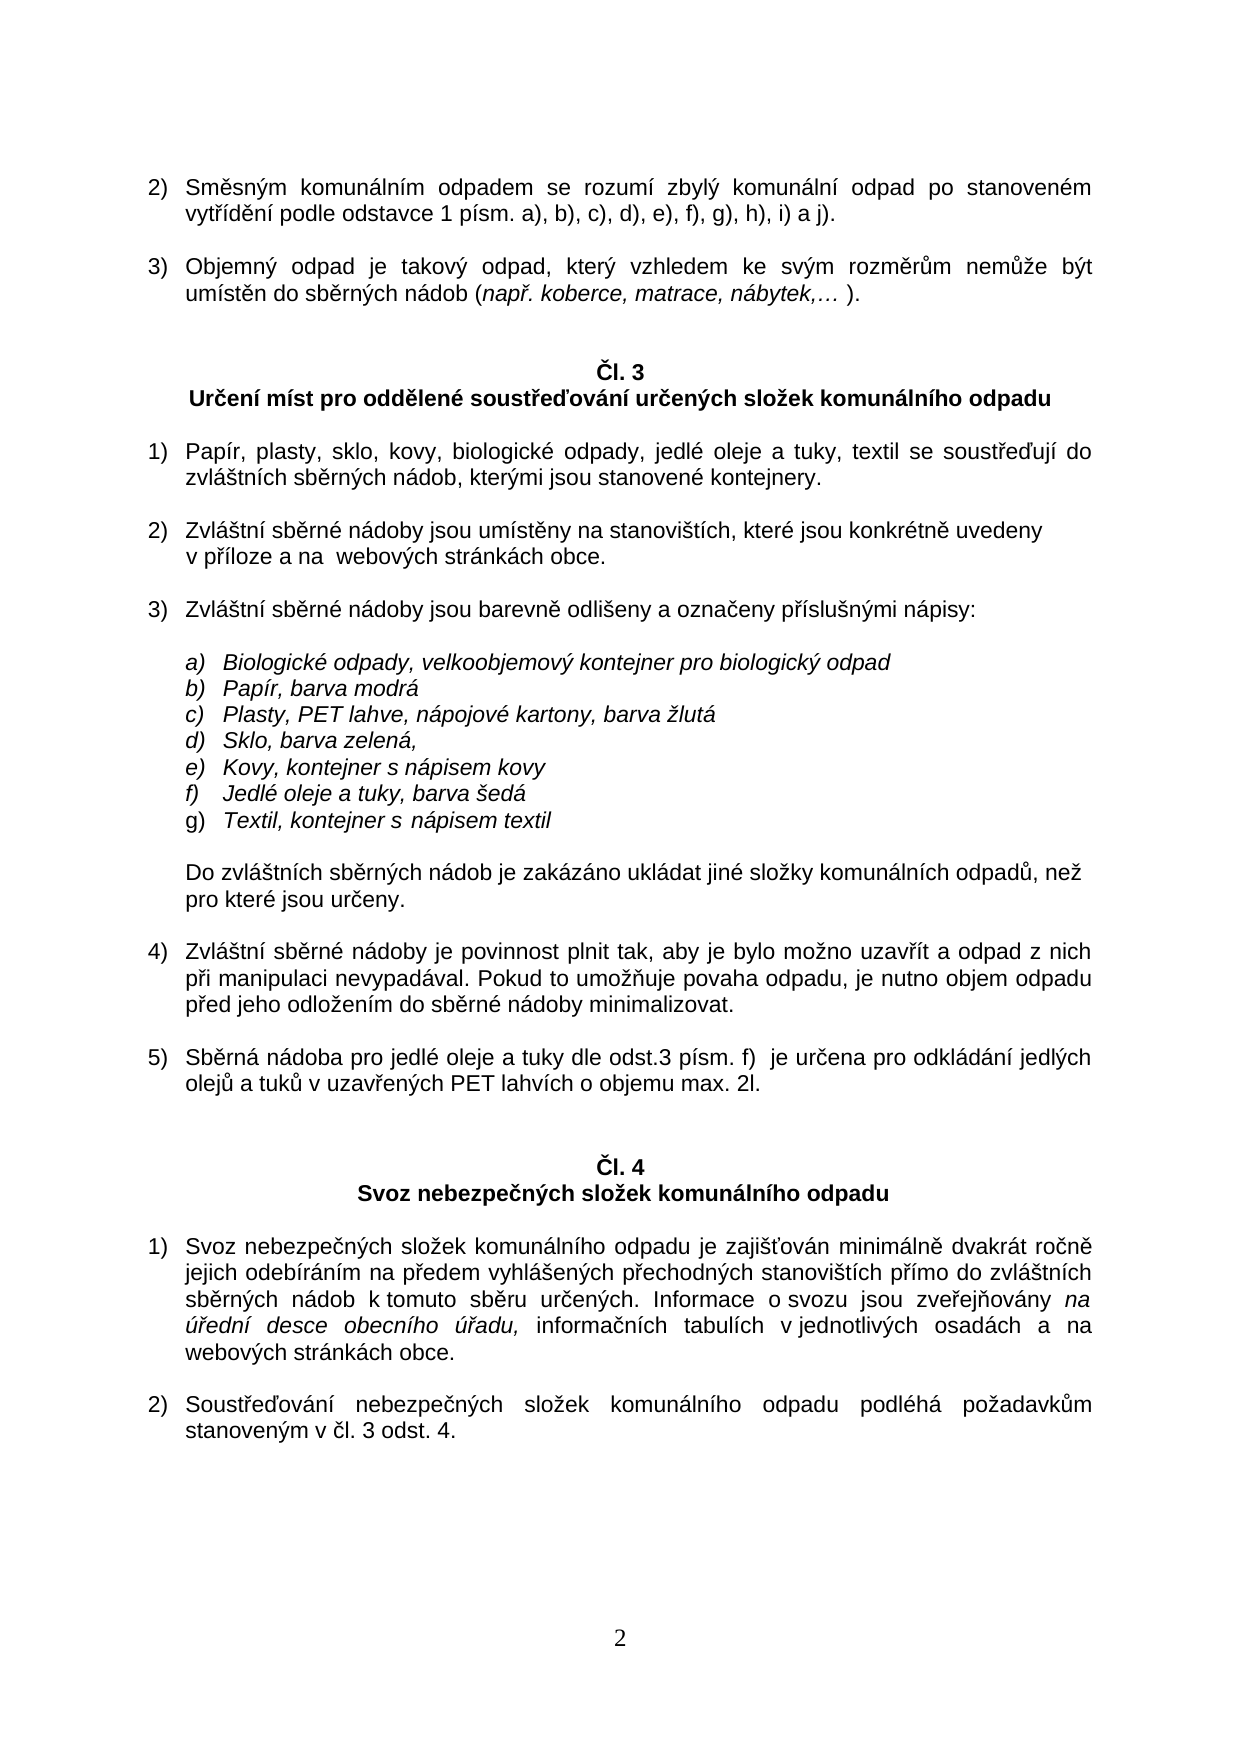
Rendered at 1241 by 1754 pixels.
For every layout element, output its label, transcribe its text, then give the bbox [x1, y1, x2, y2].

list Zvláštní sběrné nádoby jsou umístěny na stanovištích, které jsou konkrétně uvedeny [148, 517, 1092, 543]
list Sklo, barva zelená, [185, 727, 1092, 754]
list Směsným komunálním odpadem se rozumí zbylý komunální odpad po stanoveném vytřídění podle odstavce 1 písm. a), b), c), d), e), f), g), h), i) a j). [148, 174, 1092, 227]
list Plasty, PET lahve, nápojové kartony, barva žlutá [185, 701, 1092, 727]
list Svoz nebezpečných složek komunálního odpadu je zajišťován minimálně dvakrát ročně jejich odebíráním na předem vyhlášených přechodných stanovištích přímo do zvláštních sběrných nádob k tomuto sběru určených. Informace o svozu jsou zveřejňovány na úřední desce obecního úřadu, informačních tabulích v jednotlivých osadách a na webových stránkách obce. [148, 1233, 1092, 1365]
list Sběrná nádoba pro jedlé oleje a tuky dle odst.3 písm. f) je určena pro odkládání jedlých olejů a tuků v uzavřených PET lahvích o objemu max. 2l. [148, 1044, 1092, 1096]
list Soustřeďování nebezpečných složek komunálního odpadu podléhá požadavkům stanoveným v čl. 3 odst. 4. [148, 1391, 1092, 1444]
text Čl. 3 [148, 358, 1092, 385]
list Kovy, kontejner s nápisem kovy [185, 754, 1092, 780]
text Určení míst pro oddělené soustřeďování určených složek komunálního odpadu [148, 385, 1092, 411]
subtitle Čl. 4 [148, 1154, 1092, 1180]
list Zvláštní sběrné nádoby je povinnost plnit tak, aby je bylo možno uzavřít a odpad z nich při manipulaci nevypadával. Pokud to umožňuje povaha odpadu, je nutno objem odpadu před jeho odložením do sběrné nádoby minimalizovat. [148, 938, 1092, 1017]
text Do zvláštních sběrných nádob je zakázáno ukládat jiné složky komunálních odpadů, než pro které jsou určeny. [185, 859, 1092, 912]
list Biologické odpady, velkoobjemový kontejner pro biologický odpad [185, 648, 1092, 675]
list Objemný odpad je takový odpad, který vzhledem ke svým rozměrům nemůže být umístěn do sběrných nádob (např. koberce, matrace, nábytek,… ). [148, 253, 1092, 306]
text v příloze a na webových stránkách obce. [148, 543, 1092, 569]
subtitle Svoz nebezpečných složek komunálního odpadu [148, 1180, 1092, 1207]
list Papír, barva modrá [185, 675, 1092, 701]
list Textil, kontejner s nápisem textil [185, 807, 1092, 833]
list Papír, plasty, sklo, kovy, biologické odpady, jedlé oleje a tuky, textil se soustřeďují do zvláštních sběrných nádob, kterými jsou stanovené kontejnery. [148, 438, 1092, 490]
list Zvláštní sběrné nádoby jsou barevně odlišeny a označeny příslušnými nápisy: [148, 596, 1092, 622]
list Jedlé oleje a tuky, barva šedá [185, 780, 1092, 807]
